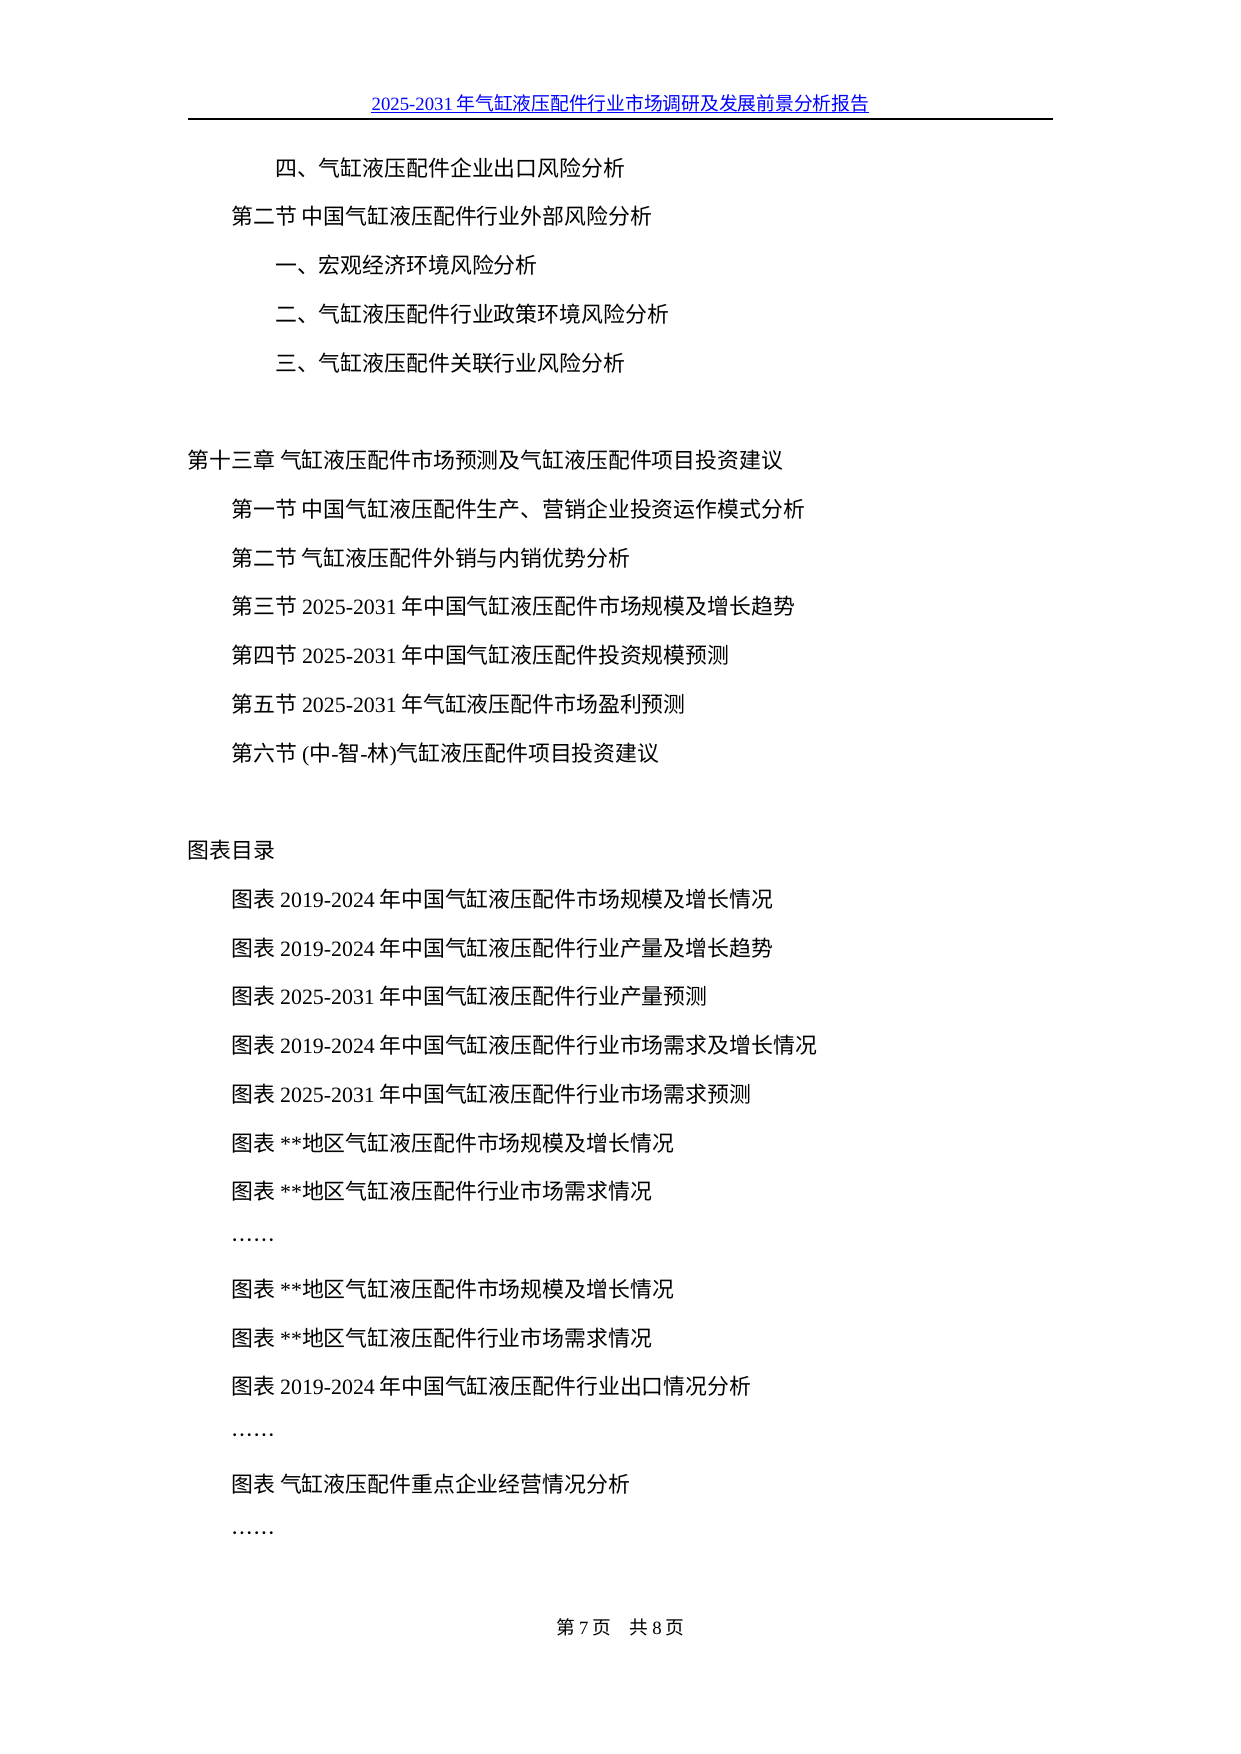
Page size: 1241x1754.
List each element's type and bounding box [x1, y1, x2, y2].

text [187, 150, 1053, 1548]
